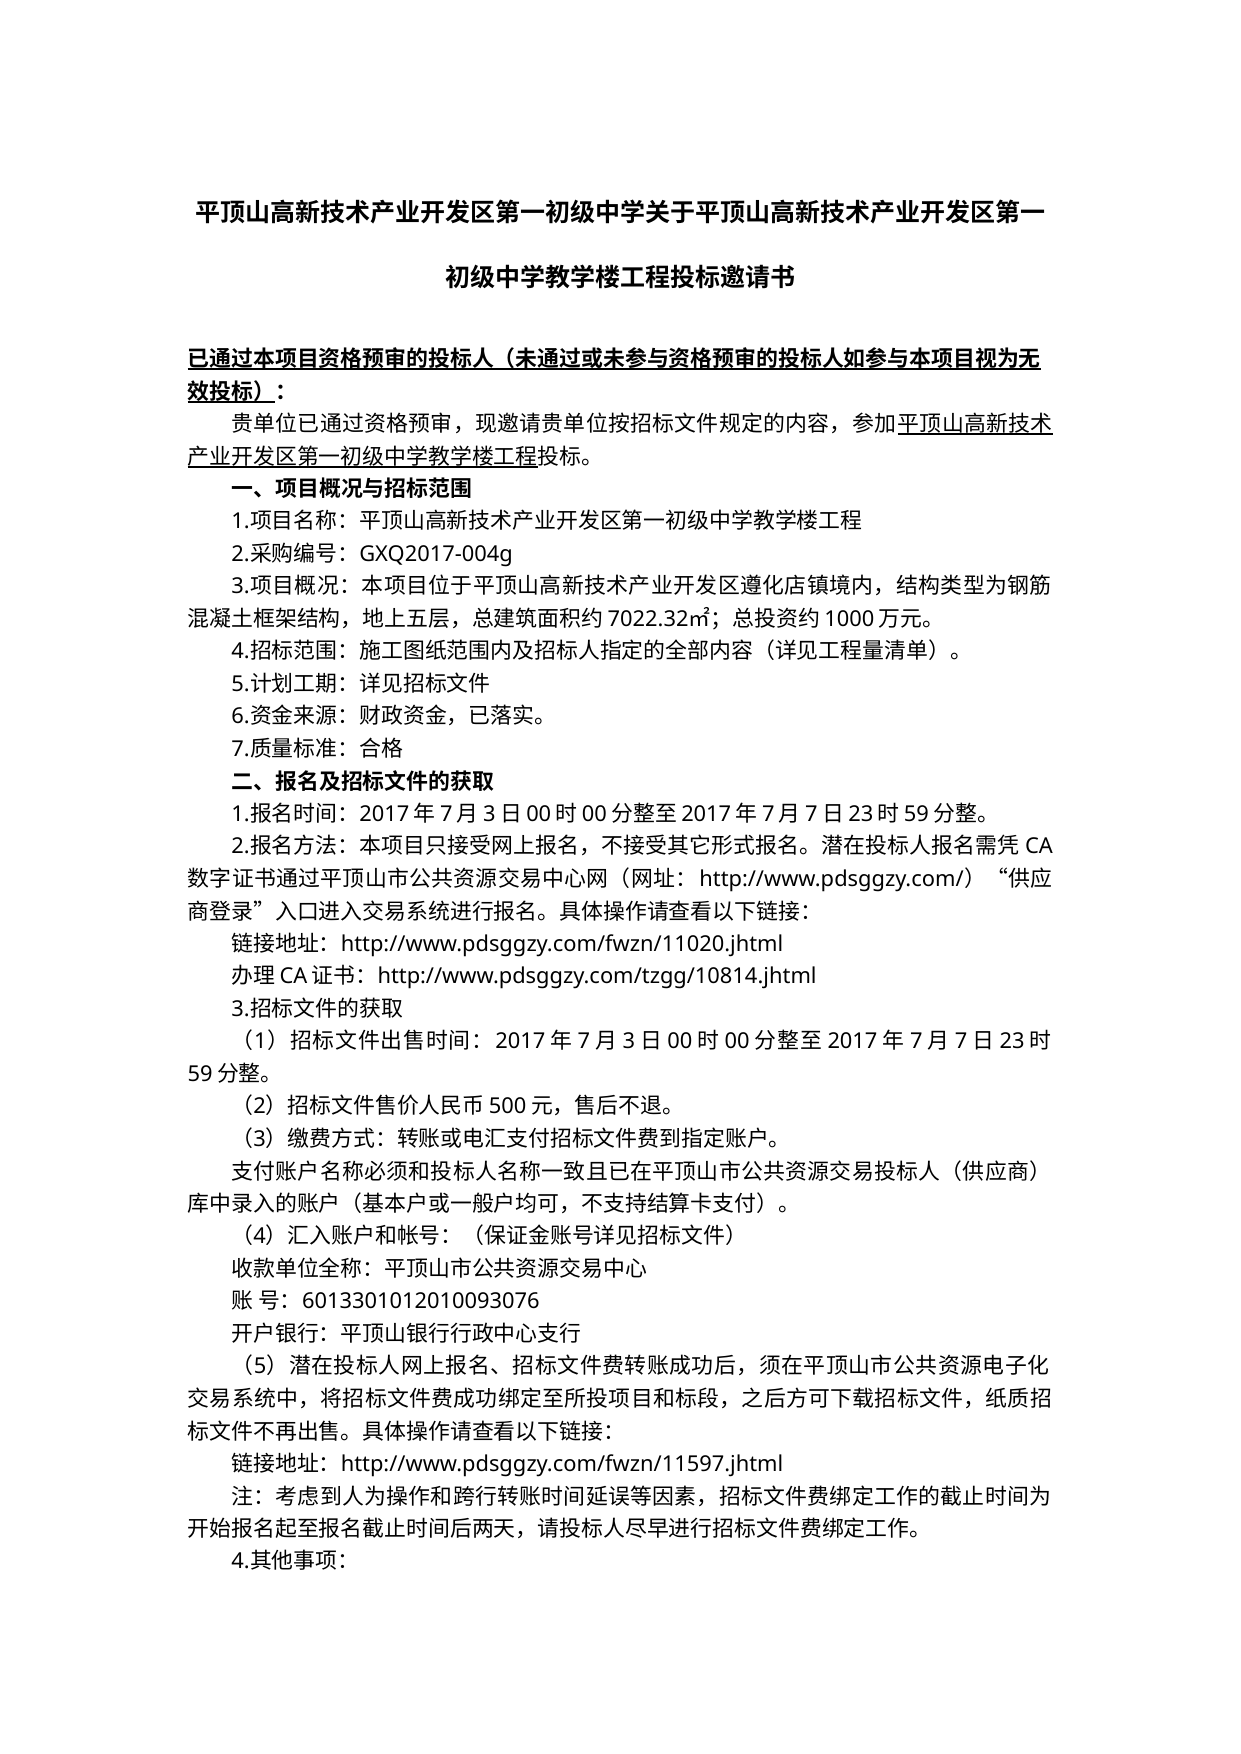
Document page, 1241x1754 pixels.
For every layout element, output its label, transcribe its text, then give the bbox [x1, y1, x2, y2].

text （1）招标文件出售时间：2017年7月3日00时00分整至2017年7月7日23时59分整。 [187, 1023, 1053, 1088]
text 链接地址：http://www.pdsggzy.com/fwzn/11597.jhtml [187, 1446, 1053, 1478]
text 注：考虑到人为操作和跨行转账时间延误等因素，招标文件费绑定工作的截止时间为开始报名起至报名截止时间后两天，请投标人尽早进行招标文件费绑定工作。 [187, 1478, 1053, 1543]
text 2.采购编号：GXQ2017-004g [187, 536, 1053, 568]
text 1.项目名称：平顶山高新技术产业开发区第一初级中学教学楼工程 [187, 503, 1053, 536]
text 支付账户名称必须和投标人名称一致且已在平顶山市公共资源交易投标人（供应商）库中录入的账户（基本户或一般户均可，不支持结算卡支付）。 [187, 1153, 1053, 1218]
text 2.报名方法：本项目只接受网上报名，不接受其它形式报名。潜在投标人报名需凭CA数字证书通过平顶山市公共资源交易中心网（网址：http://www.pdsggzy.com/）“供应商登录”入口进入交易系统进行报名。具体操作请查看以下链接： [187, 828, 1053, 926]
text 6.资金来源：财政资金，已落实。 [187, 698, 1053, 731]
text 链接地址：http://www.pdsggzy.com/fwzn/11020.jhtml [187, 926, 1053, 958]
text 开户银行：平顶山银行行政中心支行 [187, 1316, 1053, 1348]
text 3.项目概况：本项目位于平顶山高新技术产业开发区遵化店镇境内，结构类型为钢筋混凝土框架结构，地上五层，总建筑面积约7022.32㎡；总投资约1000万元。 [187, 568, 1053, 633]
text 已通过本项目资格预审的投标人（未通过或未参与资格预审的投标人如参与本项目视为无效投标）： [187, 341, 1053, 406]
text （5）潜在投标人网上报名、招标文件费转账成功后，须在平顶山市公共资源电子化交易系统中，将招标文件费成功绑定至所投项目和标段，之后方可下载招标文件，纸质招标文件不再出售。具体操作请查看以下链接： [187, 1348, 1053, 1446]
text 1.报名时间：2017年7月3日00时00分整至2017年7月7日23时59分整。 [187, 796, 1053, 828]
text 3.招标文件的获取 [187, 991, 1053, 1023]
text 7.质量标准：合格 [187, 731, 1053, 763]
text 办理CA证书：http://www.pdsggzy.com/tzgg/10814.jhtml [187, 958, 1053, 991]
text 平顶山高新技术产业开发区第一初级中学关于平顶山高新技术产业开发区第一初级中学教学楼工程投标邀请书 [187, 178, 1053, 308]
text 二、报名及招标文件的获取 [187, 763, 1053, 796]
text （4）汇入账户和帐号：（保证金账号详见招标文件） [187, 1218, 1053, 1251]
text 4.其他事项： [187, 1543, 1053, 1576]
text （3）缴费方式：转账或电汇支付招标文件费到指定账户。 [187, 1121, 1053, 1153]
text （2）招标文件售价人民币500元，售后不退。 [187, 1088, 1053, 1121]
text 一、项目概况与招标范围 [187, 471, 1053, 503]
text 4.招标范围：施工图纸范围内及招标人指定的全部内容（详见工程量清单）。 [187, 633, 1053, 666]
text 贵单位已通过资格预审，现邀请贵单位按招标文件规定的内容，参加平顶山高新技术产业开发区第一初级中学教学楼工程投标。 [187, 406, 1053, 471]
text 收款单位全称：平顶山市公共资源交易中心 [187, 1251, 1053, 1283]
text 5.计划工期：详见招标文件 [187, 666, 1053, 698]
text 账 号：6013301012010093076 [187, 1283, 1053, 1316]
